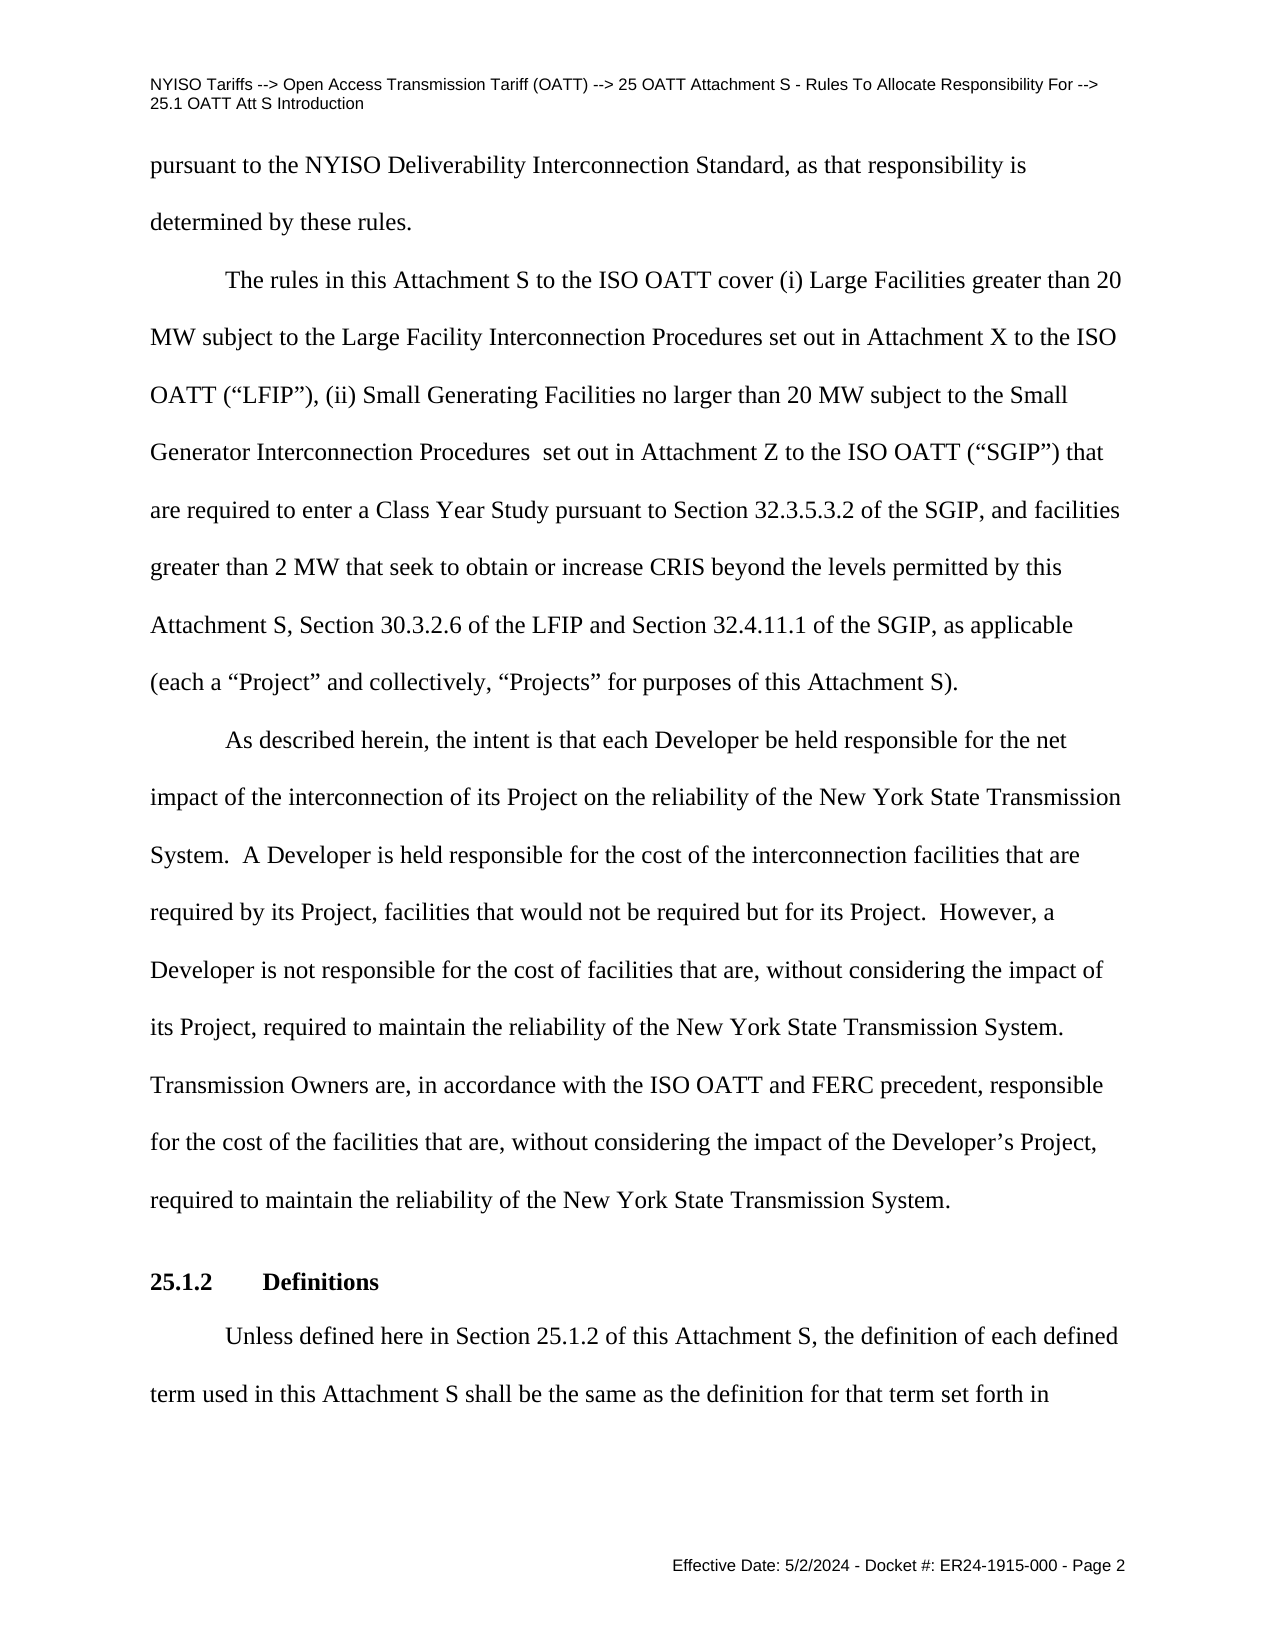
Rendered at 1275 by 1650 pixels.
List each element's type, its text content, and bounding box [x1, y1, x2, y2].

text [150, 1321, 1125, 1407]
text The rules in this Attachment S to the ISO OATT cover (i) Large Facilities greater than 20 MW subject to the Large Facility Interconnection Procedures set out in Attachment X to the ISO OATT (“LFIP”), (ii) Small Generating Facilities no larger than 20 MW subject to the Small Generator Interconnection Procedures set out in Attachment Z to the ISO OATT (“SGIP”) that are required to enter a Class Year Study pursuant to Section 32.3.5.3.2 of the SGIP, and facilities greater than 2 MW that seek to obtain or increase CRIS beyond the levels permitted by this Attachment S, Section 30.3.2.6 of the LFIP and Section 32.4.11.1 of the SGIP, as applicable (each a “Project” and collectively, “Projects” for purposes of this Attachment S). [150, 265, 1125, 696]
subtitle 25.1.2 Definitions [150, 1267, 1059, 1296]
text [150, 150, 1125, 236]
text As described herein, the intent is that each Developer be held responsible for the net impact of the interconnection of its Project on the reliability of the New York State Transmission System. A Developer is held responsible for the cost of the interconnection facilities that are required by its Project, facilities that would not be required but for its Project. However, a Developer is not responsible for the cost of facilities that are, without considering the impact of its Project, required to maintain the reliability of the New York State Transmission System. Transmission Owners are, in accordance with the ISO OATT and FERC precedent, responsible for the cost of the facilities that are, without considering the impact of the Developer’s Project, required to maintain the reliability of the New York State Transmission System. [150, 725, 1125, 1214]
